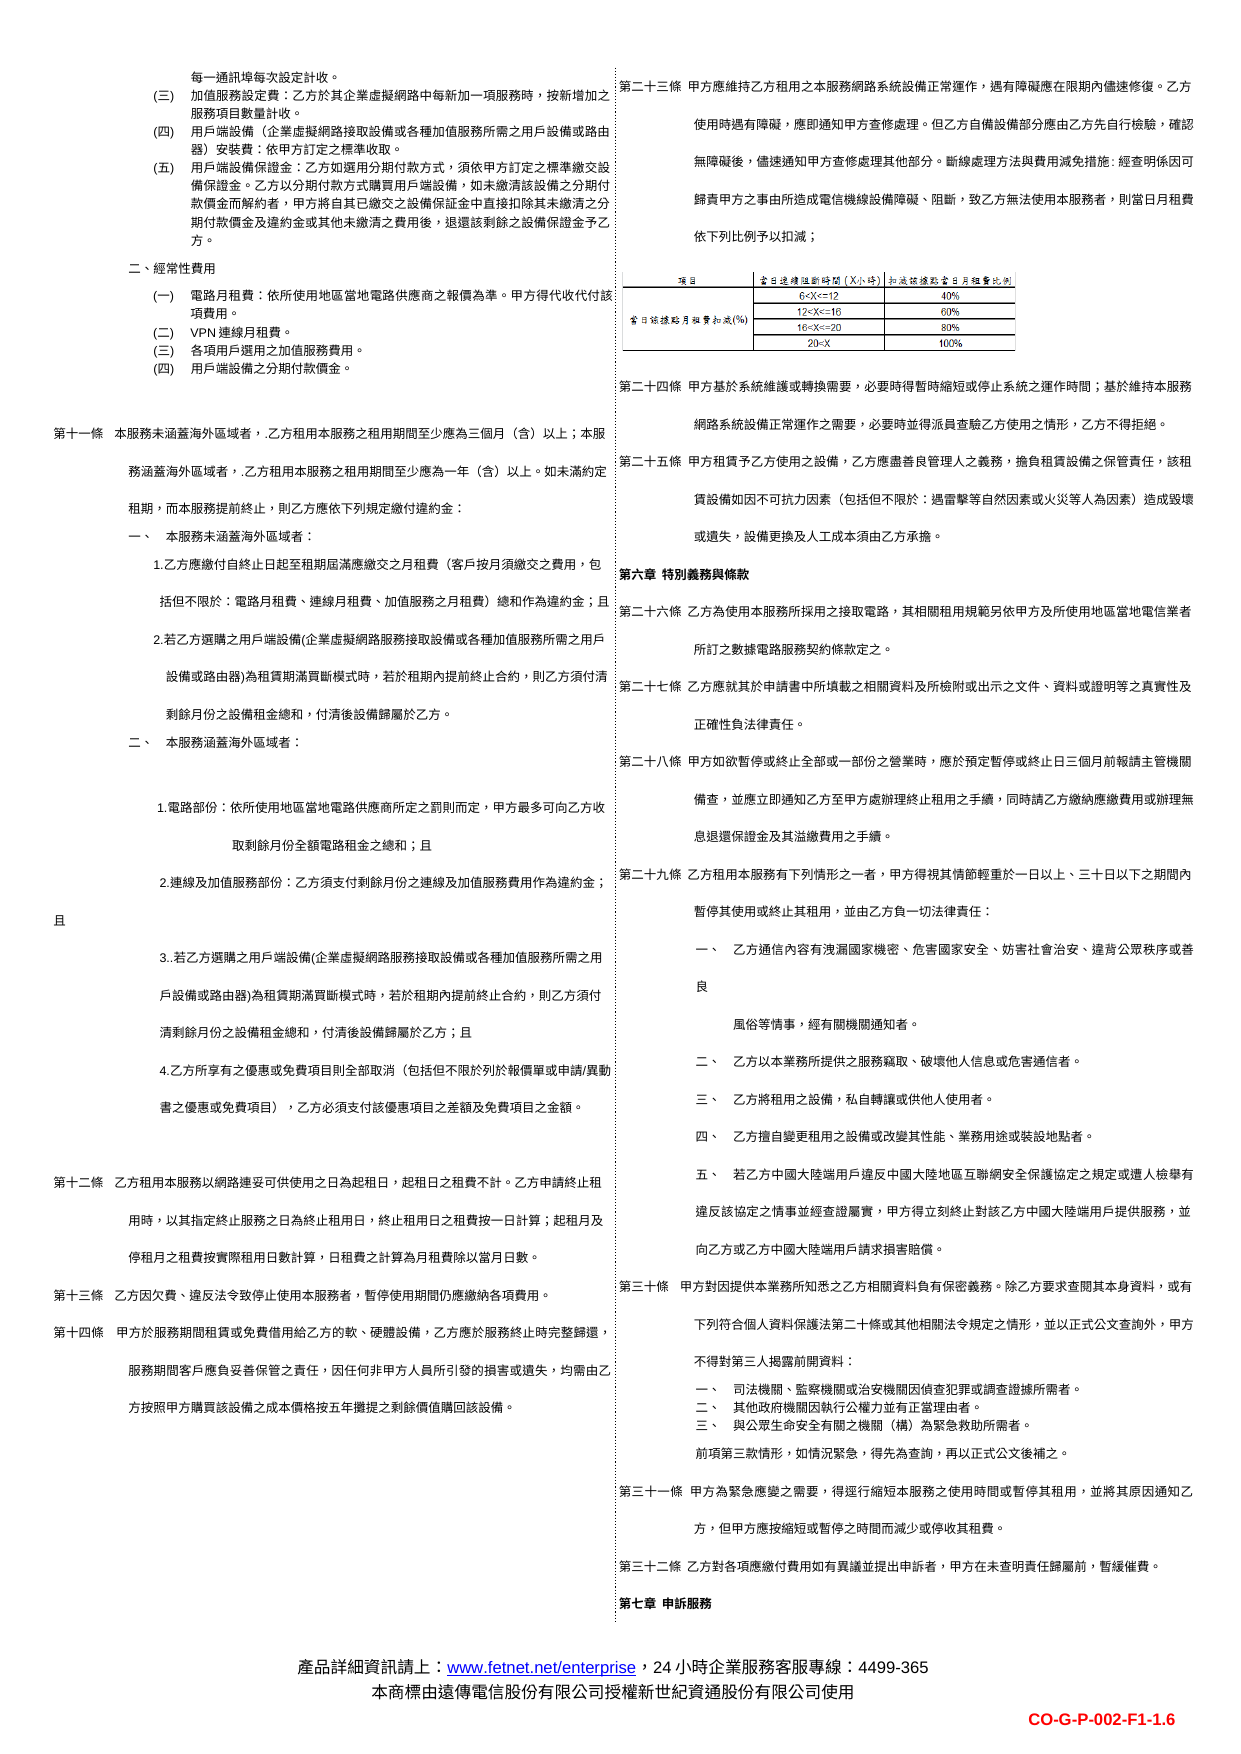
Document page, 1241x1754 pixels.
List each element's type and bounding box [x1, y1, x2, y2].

table_cell [616, 68, 1197, 1622]
picture [622, 272, 1016, 351]
table_cell [50, 68, 616, 1622]
